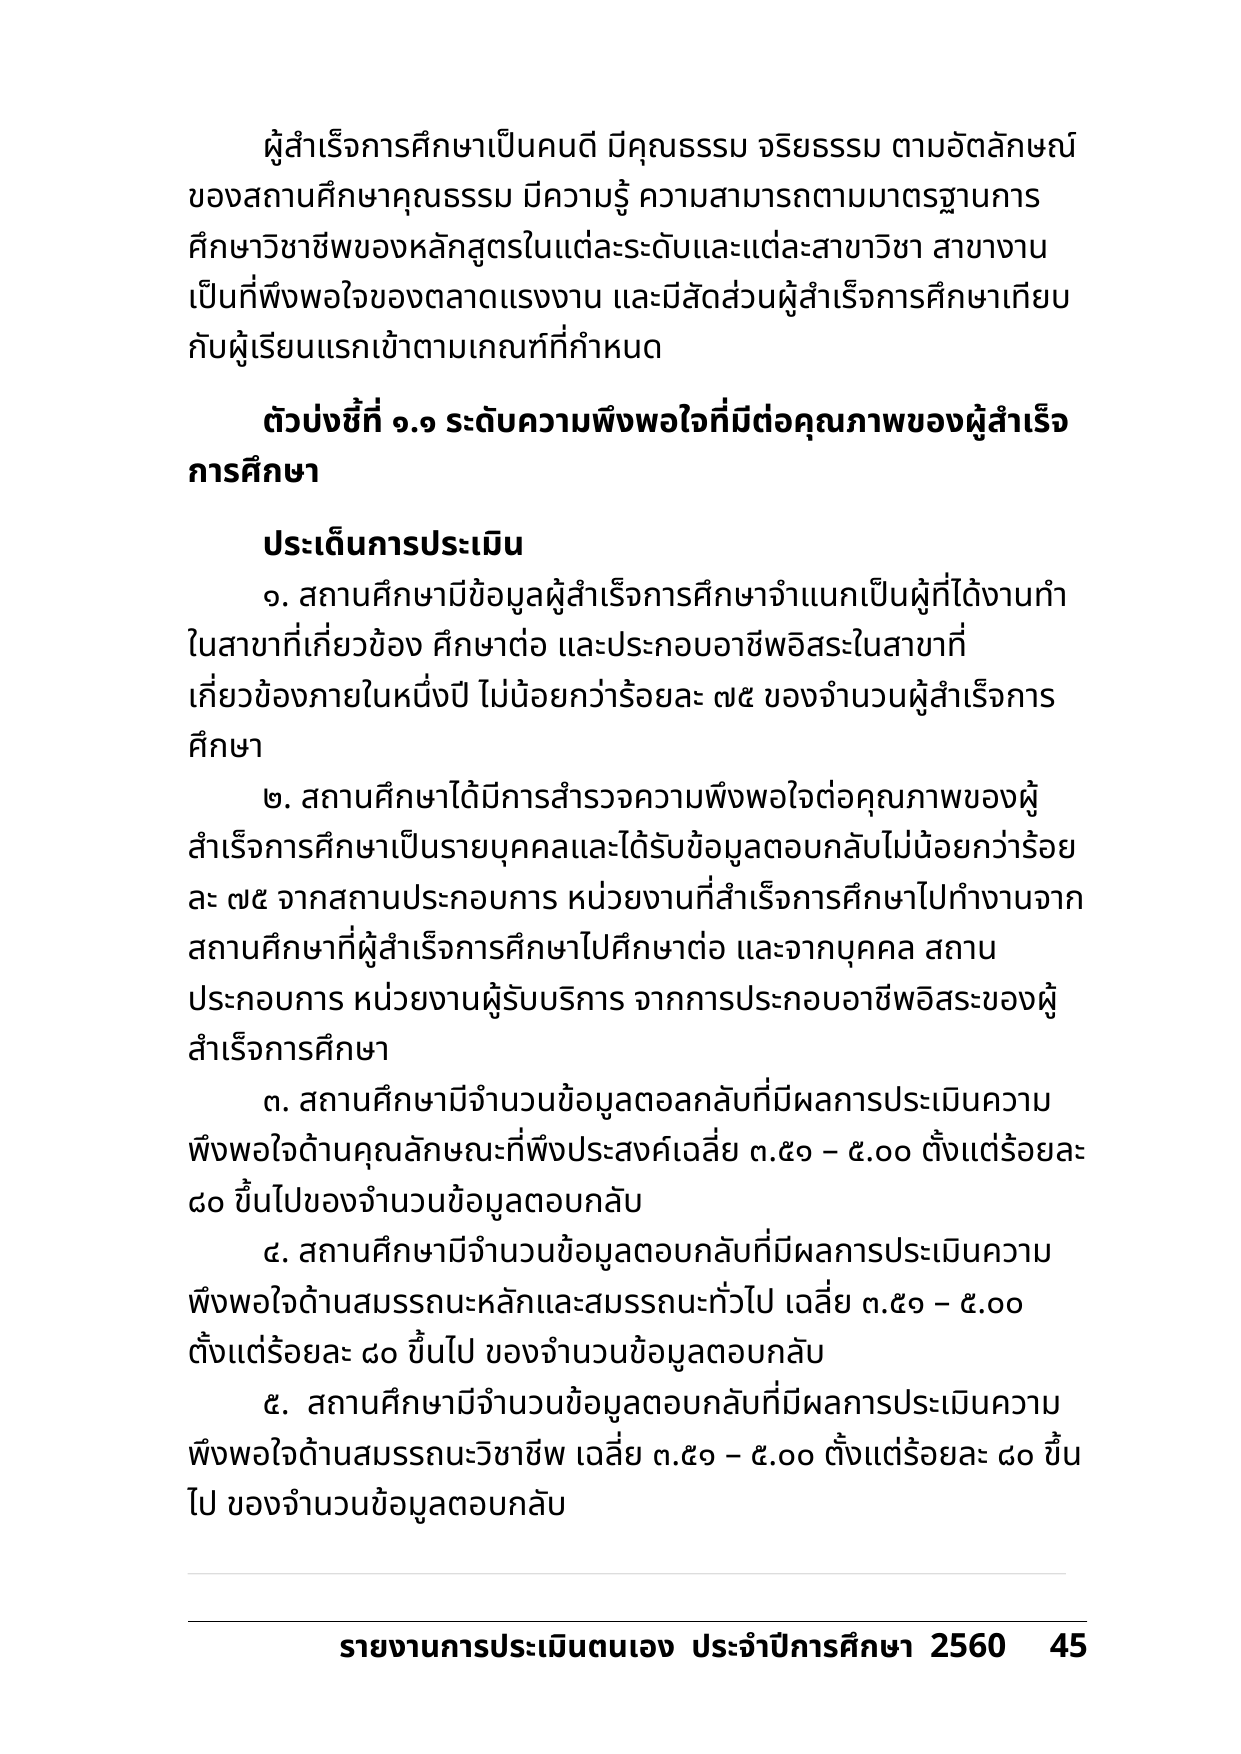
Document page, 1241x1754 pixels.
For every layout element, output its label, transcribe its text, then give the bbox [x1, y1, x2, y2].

text ประเด็นการประเมิน [187, 520, 1087, 571]
text ๕. สถานศึกษามีจำนวนข้อมูลตอบกลับที่มีผลการประเมินความพึงพอใจด้านสมรรถนะวิชาชีพ เฉลี่ย ๓.๕๑ – ๕.๐๐ ตั้งแต่ร้อยละ ๘๐ ขึ้นไป ของจำนวนข้อมูลตอบกลับ [187, 1379, 1087, 1530]
text ๑. สถานศึกษามีข้อมูลผู้สำเร็จการศึกษาจำแนกเป็นผู้ที่ได้งานทำในสาขาที่เกี่ยวข้อง ศึกษาต่อ และประกอบอาชีพอิสระในสาขาที่เกี่ยวข้องภายในหนึ่งปี ไม่น้อยกว่าร้อยละ ๗๕ ของจำนวนผู้สำเร็จการศึกษา [187, 571, 1087, 773]
text ๔. สถานศึกษามีจำนวนข้อมูลตอบกลับที่มีผลการประเมินความพึงพอใจด้านสมรรถนะหลักและสมรรถนะทั่วไป เฉลี่ย ๓.๕๑ – ๕.๐๐ ตั้งแต่ร้อยละ ๘๐ ขึ้นไป ของจำนวนข้อมูลตอบกลับ [187, 1227, 1087, 1379]
text ผู้สำเร็จการศึกษาเป็นคนดี มีคุณธรรม จริยธรรม ตามอัตลักษณ์ของสถานศึกษาคุณธรรม มีความรู้ ความสามารถตามมาตรฐานการศึกษาวิชาชีพของหลักสูตรในแต่ละระดับและแต่ละสาขาวิชา สาขางาน เป็นที่พึงพอใจของตลาดแรงงาน และมีสัดส่วนผู้สำเร็จการศึกษาเทียบกับผู้เรียนแรกเข้าตามเกณฑ์ที่กำหนด [187, 122, 1087, 374]
text ตัวบ่งชี้ที่ ๑.๑ ระดับความพึงพอใจที่มีต่อคุณภาพของผู้สำเร็จการศึกษา [187, 397, 1087, 498]
text ๒. สถานศึกษาได้มีการสำรวจความพึงพอใจต่อคุณภาพของผู้สำเร็จการศึกษาเป็นรายบุคคลและได้รับข้อมูลตอบกลับไม่น้อยกว่าร้อยละ ๗๕ จากสถานประกอบการ หน่วยงานที่สำเร็จการศึกษาไปทำงานจากสถานศึกษาที่ผู้สำเร็จการศึกษาไปศึกษาต่อ และจากบุคคล สถานประกอบการ หน่วยงานผู้รับบริการ จากการประกอบอาชีพอิสระของผู้สำเร็จการศึกษา [187, 773, 1087, 1075]
text ๓. สถานศึกษามีจำนวนข้อมูลตอลกลับที่มีผลการประเมินความพึงพอใจด้านคุณลักษณะที่พึงประสงค์เฉลี่ย ๓.๕๑ – ๕.๐๐ ตั้งแต่ร้อยละ ๘๐ ขึ้นไปของจำนวนข้อมูลตอบกลับ [187, 1075, 1087, 1227]
